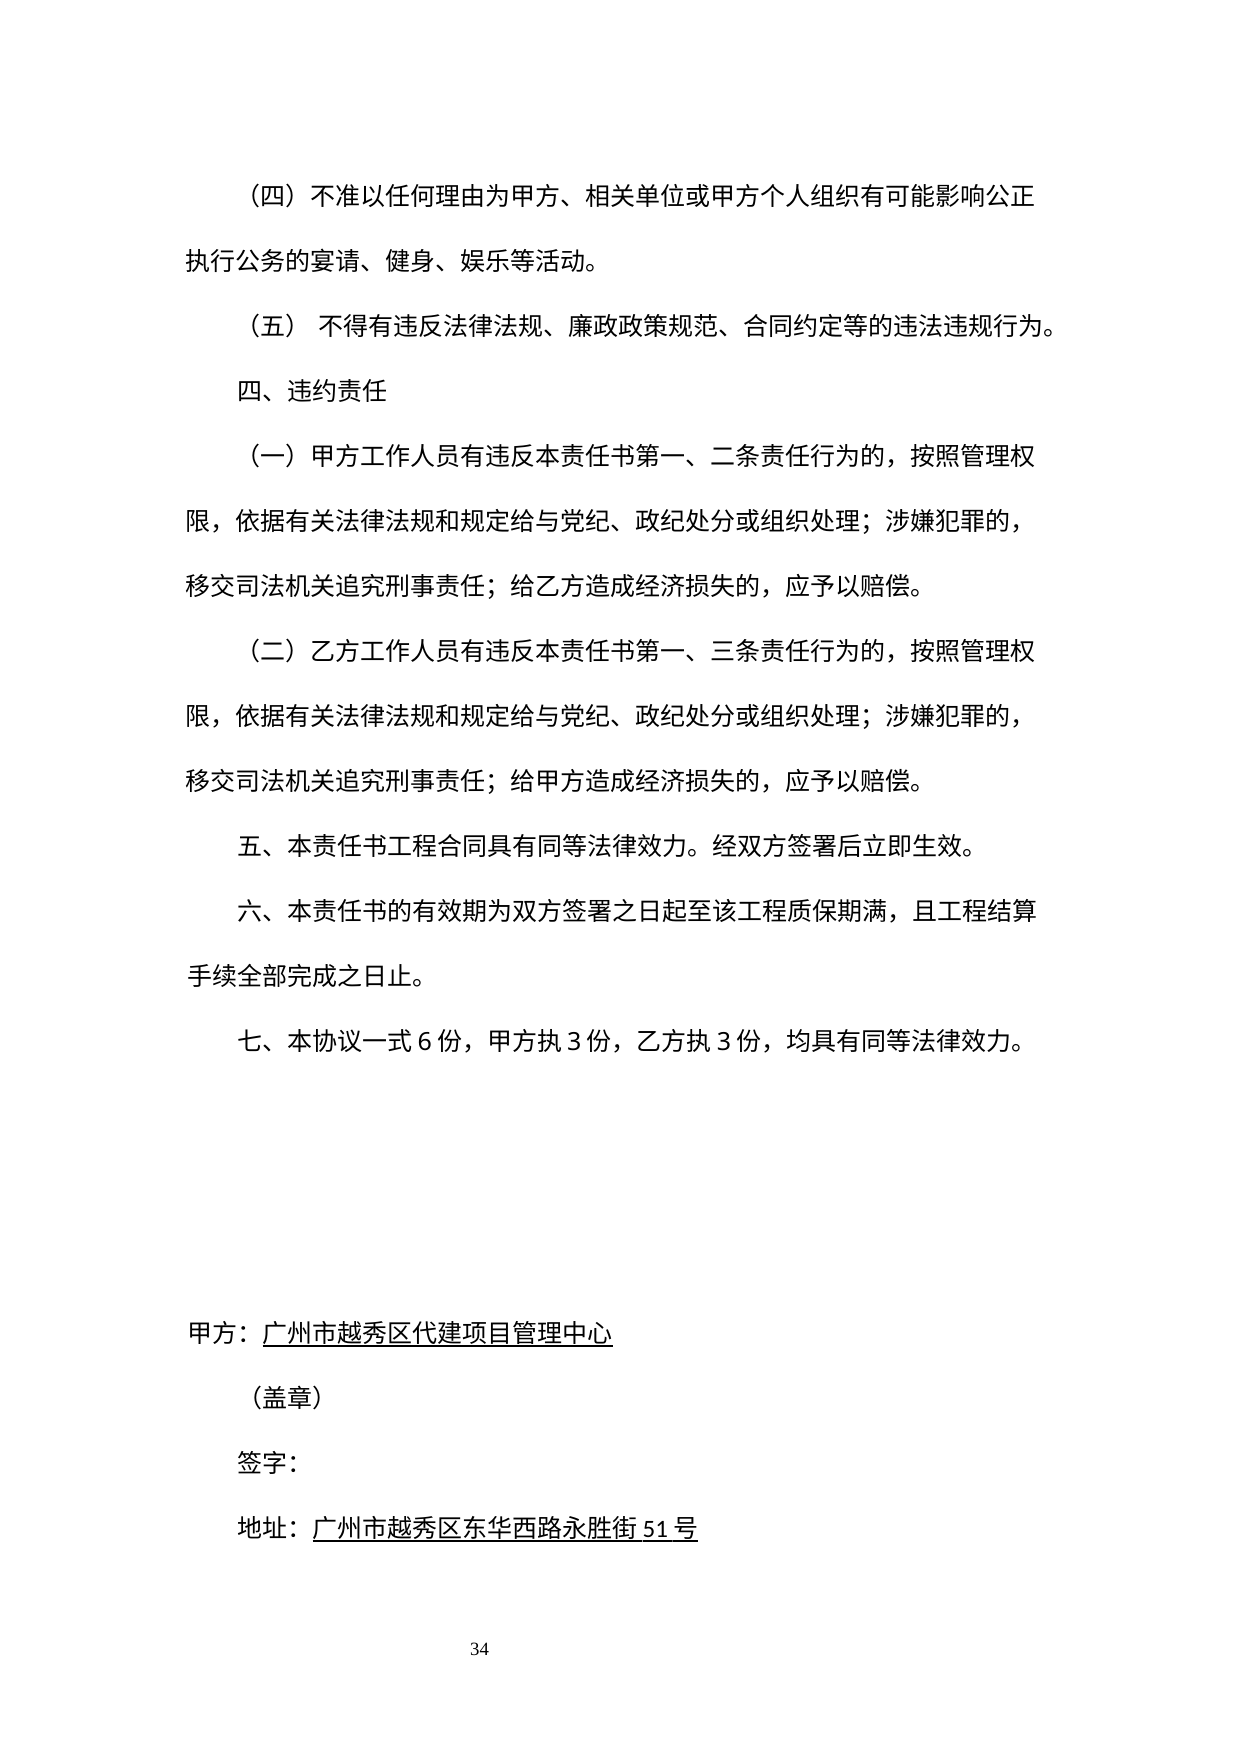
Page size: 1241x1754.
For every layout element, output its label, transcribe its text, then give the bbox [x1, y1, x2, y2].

text （盖章） [187, 1364, 1053, 1429]
text （一）甲方工作人员有违反本责任书第一、二条责任行为的，按照管理权限，依据有关法律法规和规定给与党纪、政纪处分或组织处理；涉嫌犯罪的，移交司法机关追究刑事责任；给乙方造成经济损失的，应予以赔偿。 [185, 422, 1053, 617]
text 甲方：广州市越秀区代建项目管理中心 [187, 1299, 1053, 1364]
text 地址：广州市越秀区东华西路永胜街51号 [187, 1494, 1053, 1559]
text （二）乙方工作人员有违反本责任书第一、三条责任行为的，按照管理权限，依据有关法律法规和规定给与党纪、政纪处分或组织处理；涉嫌犯罪的，移交司法机关追究刑事责任；给甲方造成经济损失的，应予以赔偿。 [185, 617, 1053, 812]
list 不得有违反法律法规、廉政政策规范、合同约定等的违法违规行为。 [235, 292, 1053, 357]
text 六、本责任书的有效期为双方签署之日起至该工程质保期满，且工程结算手续全部完成之日止。 [187, 877, 1053, 1007]
text 四、违约责任 [187, 357, 1053, 422]
text 七、本协议一式6份，甲方执3份，乙方执 3份，均具有同等法律效力。 [187, 1007, 1053, 1072]
text （四）不准以任何理由为甲方、相关单位或甲方个人组织有可能影响公正执行公务的宴请、健身、娱乐等活动。 [185, 162, 1053, 292]
text 签字： [187, 1429, 1053, 1494]
text 五、本责任书工程合同具有同等法律效力。经双方签署后立即生效。 [187, 812, 1053, 877]
